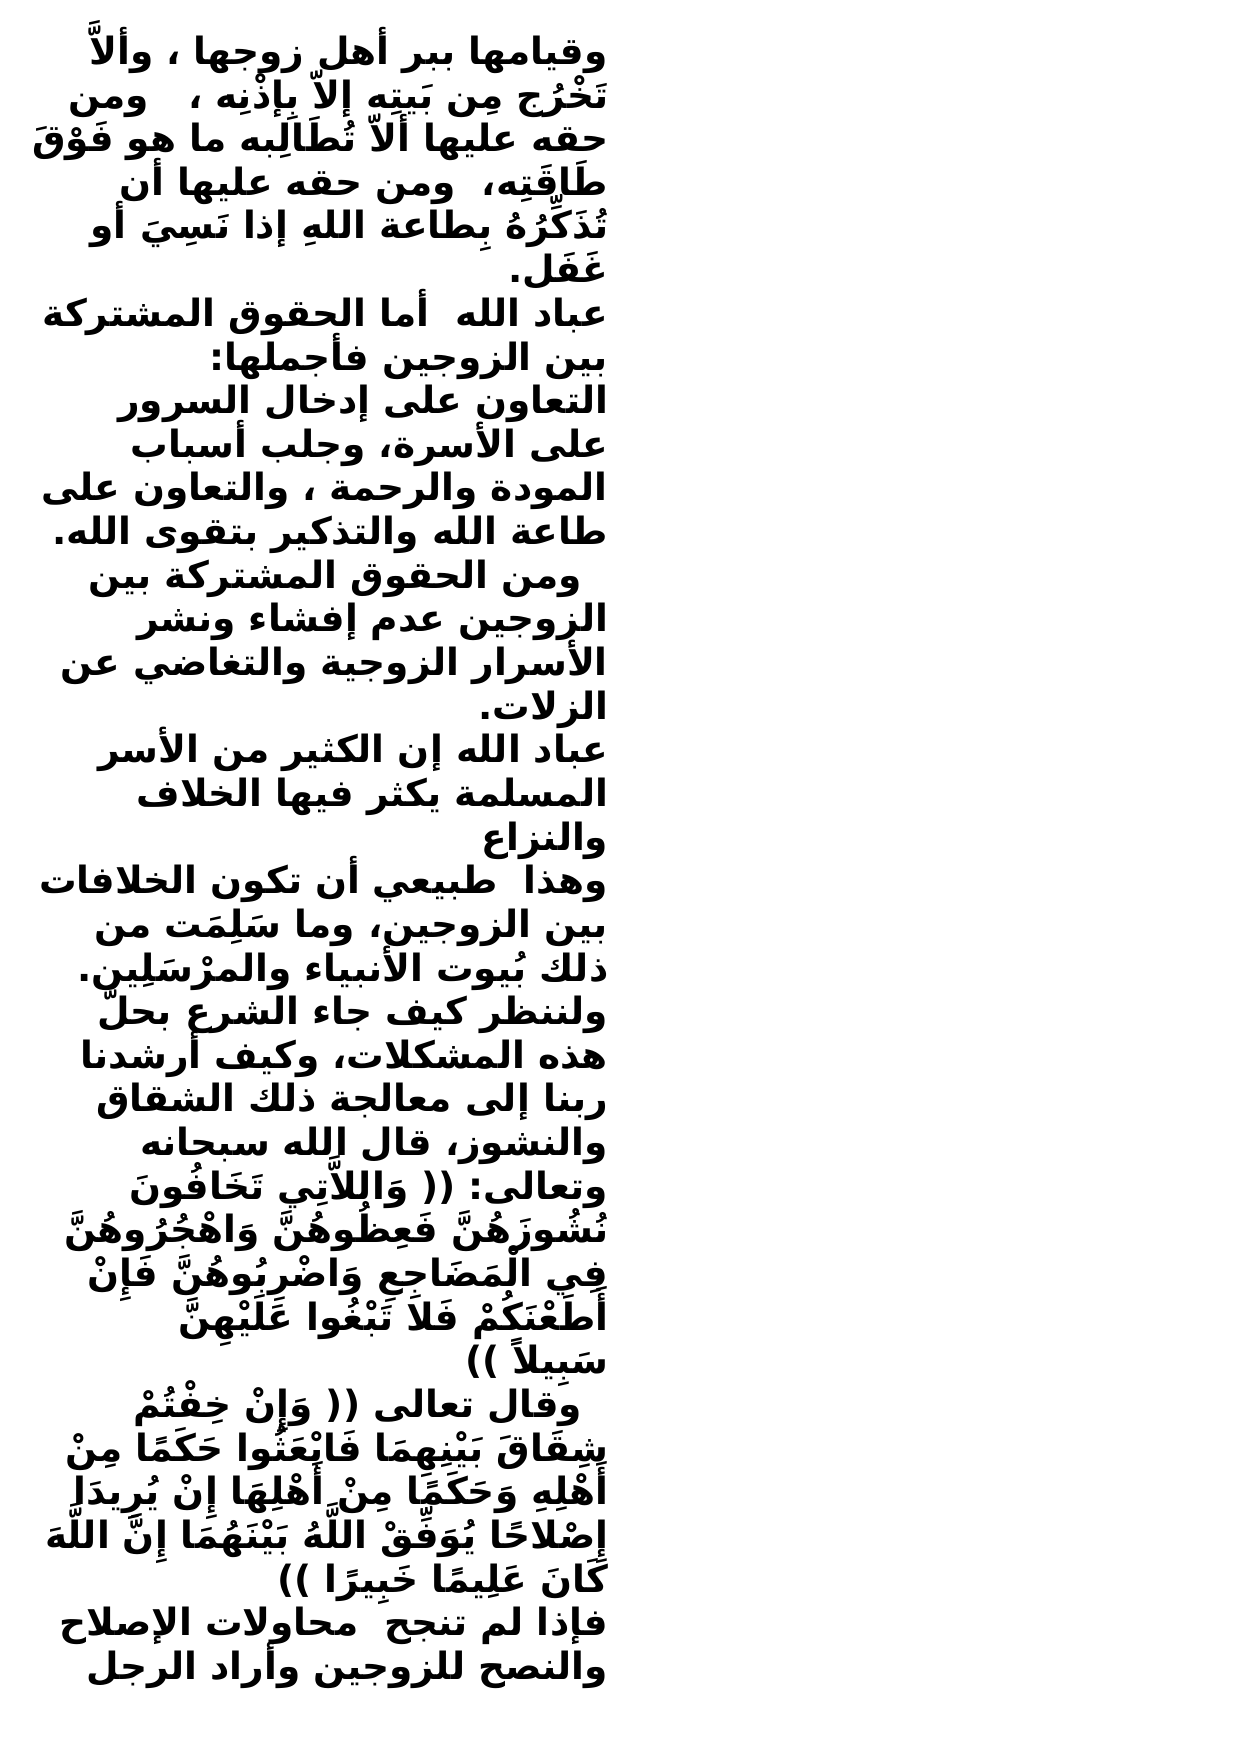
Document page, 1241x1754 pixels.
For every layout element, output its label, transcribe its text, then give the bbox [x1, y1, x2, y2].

text ولننظر كيف جاء الشرع بحلّ هذه المشكلات، وكيف أرشدنا ربنا إلى معالجة ذلك الشقاق والنشوز، قال الله سبحانه وتعالى: (( وَاللاَّتِي تَخَافُونَ نُشُوزَهُنَّ فَعِظُوهُنَّ وَاهْجُرُوهُنَّ فِي الْمَضَاجِعِ وَاضْرِبُوهُنَّ فَإِنْ أَطَعْنَكُمْ فَلا تَبْغُوا عَلَيْهِنَّ سَبِيلاً )) [29, 990, 608, 1383]
text التعاون على إدخال السرور على الأسرة، وجلب أسباب المودة والرحمة ، والتعاون على طاعة الله والتذكير بتقوى الله. [29, 379, 608, 553]
text وهذا طبيعي أن تكون الخلافات بين الزوجين، وما سَلِمَت من ذلك بُيوت الأنبياء والمرْسَلِين. [29, 859, 608, 990]
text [29, 1601, 608, 1688]
text عباد الله أما الحقوق المشتركة بين الزوجين فأجملها: [29, 291, 608, 379]
text ومن الحقوق المشتركة بين الزوجين عدم إفشاء ونشر الأسرار الزوجية والتغاضي عن الزلات. [29, 553, 608, 728]
text وقال تعالى (( وَإِنْ خِفْتُمْ شِقَاقَ بَيْنِهِمَا فَابْعَثُوا حَكَمًا مِنْ أَهْلِهِ وَحَكَمًا مِنْ أَهْلِهَا إِنْ يُرِيدَا إِصْلاحًا يُوَفِّقْ اللَّهُ بَيْنَهُمَا إِنَّ اللَّهَ كَانَ عَلِيمًا خَبِيرًا )) [29, 1383, 608, 1601]
text وقيامها ببر أهل زوجها ، وألاَّ تَخْرُج مِن بَيتِه إلاّ بِإذْنِه ، ومن حقه عليها ألاّ تُطَالِبه ما هو فَوْقَ طَاقَتِه، ومن حقه عليها أن تُذَكِّرُهُ بِطاعة اللهِ إذا نَسِيَ أو غَفَل. [29, 29, 608, 291]
text عباد الله إن الكثير من الأسر المسلمة يكثر فيها الخلاف والنزاع [29, 728, 608, 859]
